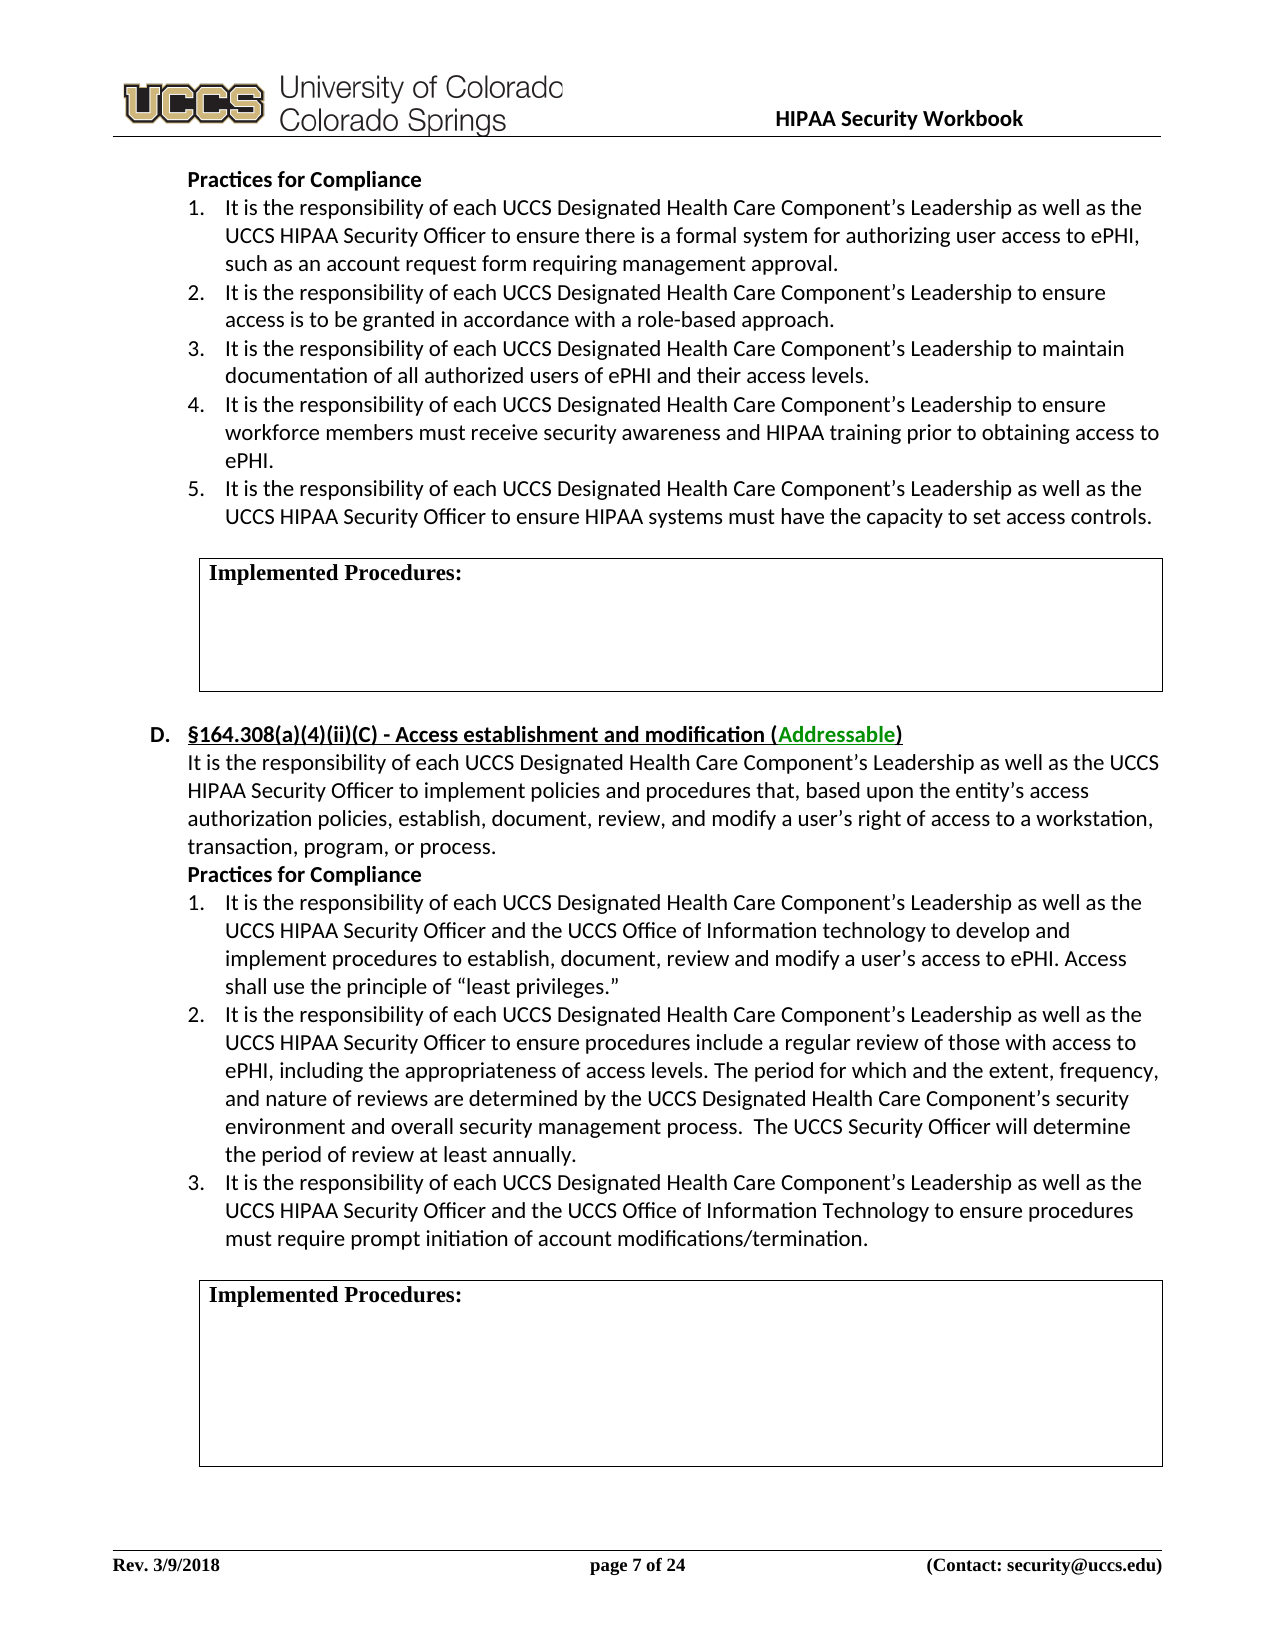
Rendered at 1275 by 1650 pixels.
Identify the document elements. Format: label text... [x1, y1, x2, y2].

text Practices for Compliance [187, 860, 1162, 888]
list It is the responsibility of each UCCS Designated Health Care Component’s Leadership as well as the UCCS HIPAA Security Officer and the UCCS Office of Information technology to develop and implement procedures to establish, document, review and modify a user’s access to ePHI. Access shall use the principle of “least privileges.” [187, 888, 1162, 1000]
list It is the responsibility of each UCCS Designated Health Care Component’s Leadership to ensure workforce members must receive security awareness and HIPAA training prior to obtaining access to ePHI. [187, 390, 1162, 474]
list It is the responsibility of each UCCS Designated Health Care Component’s Leadership to ensure access is to be granted in accordance with a role-based approach. [187, 278, 1162, 334]
list It is the responsibility of each UCCS Designated Health Care Component’s Leadership as well as the UCCS HIPAA Security Officer and the UCCS Office of Information Technology to ensure procedures must require prompt initiation of account modifications/termination. [187, 1168, 1162, 1252]
text It is the responsibility of each UCCS Designated Health Care Component’s Leadership as well as the UCCS HIPAA Security Officer to implement policies and procedures that, based upon the entity’s access authorization policies, establish, document, review, and modify a user’s right of access to a workstation, transaction, program, or process. [187, 748, 1162, 860]
list It is the responsibility of each UCCS Designated Health Care Component’s Leadership as well as the UCCS HIPAA Security Officer to ensure HIPAA systems must have the capacity to set access controls. [187, 474, 1162, 530]
text Practices for Compliance [187, 166, 1162, 193]
list §164.308(a)(4)(ii)(C) - Access establishment and modification (Addressable) [150, 720, 1162, 748]
list It is the responsibility of each UCCS Designated Health Care Component’s Leadership to maintain documentation of all authorized users of ePHI and their access levels. [187, 334, 1162, 390]
table_header Implemented Procedures: [200, 559, 1162, 691]
table_header Implemented Procedures: [200, 1281, 1162, 1466]
list It is the responsibility of each UCCS Designated Health Care Component’s Leadership as well as the UCCS HIPAA Security Officer to ensure there is a formal system for authorizing user access to ePHI, such as an account request form requiring management approval. [187, 193, 1162, 278]
list It is the responsibility of each UCCS Designated Health Care Component’s Leadership as well as the UCCS HIPAA Security Officer to ensure procedures include a regular review of those with access to ePHI, including the appropriateness of access levels. The period for which and the extent, frequency, and nature of reviews are determined by the UCCS Designated Health Care Component’s security environment and overall security management process. The UCCS Security Officer will determine the period of review at least annually. [187, 1000, 1162, 1168]
